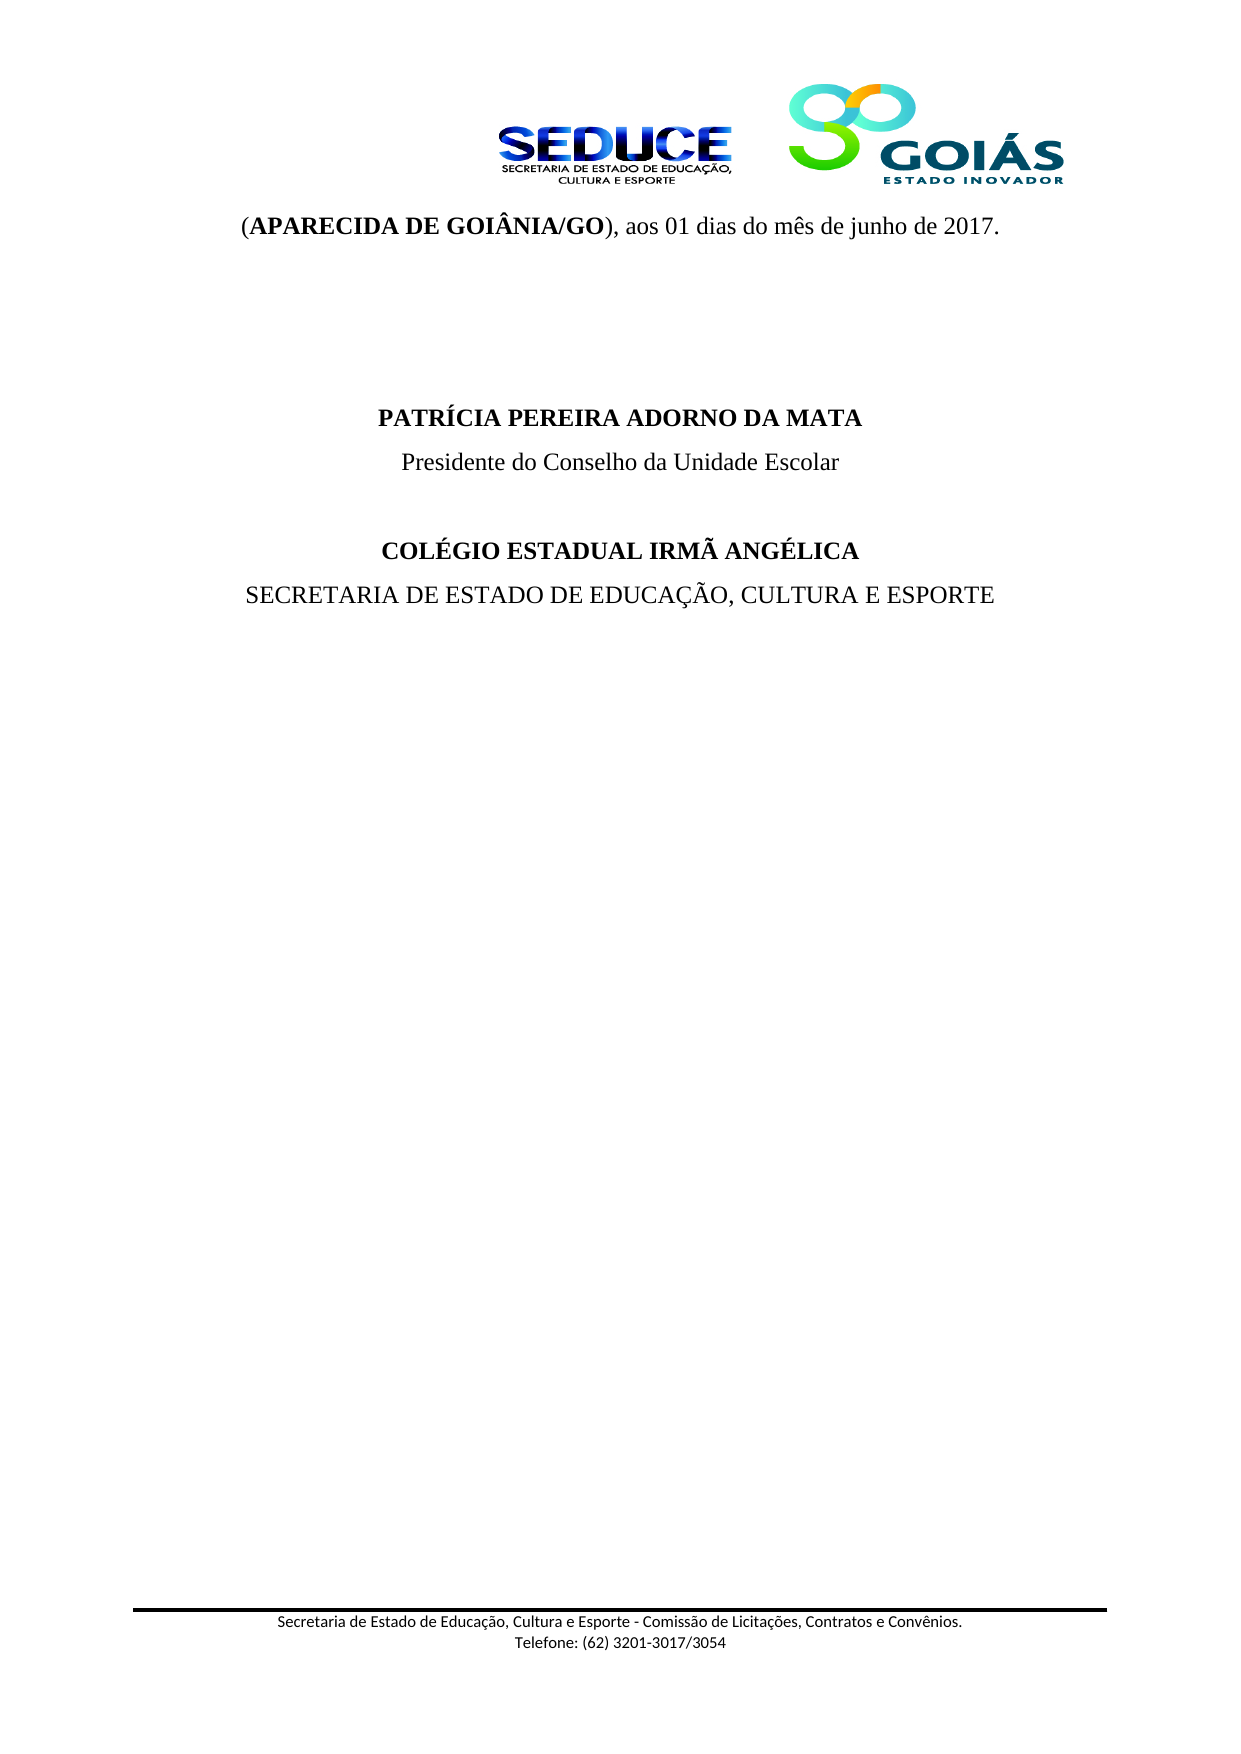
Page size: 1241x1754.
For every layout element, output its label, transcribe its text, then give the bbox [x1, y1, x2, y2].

text COLÉGIO ESTADUAL IRMÃ ANGÉLICA [133, 536, 1107, 565]
picture [477, 73, 1108, 212]
text SECRETARIA DE ESTADO DE EDUCAÇÃO, CULTURA E ESPORTE [133, 581, 1107, 609]
text (APARECIDA DE GOIÂNIA/GO), aos 01 dias do mês de junho de 2017. [133, 211, 1107, 240]
text PATRÍCIA PEREIRA ADORNO DA MATA [133, 403, 1107, 432]
text Presidente do Conselho da Unidade Escolar [133, 447, 1107, 476]
